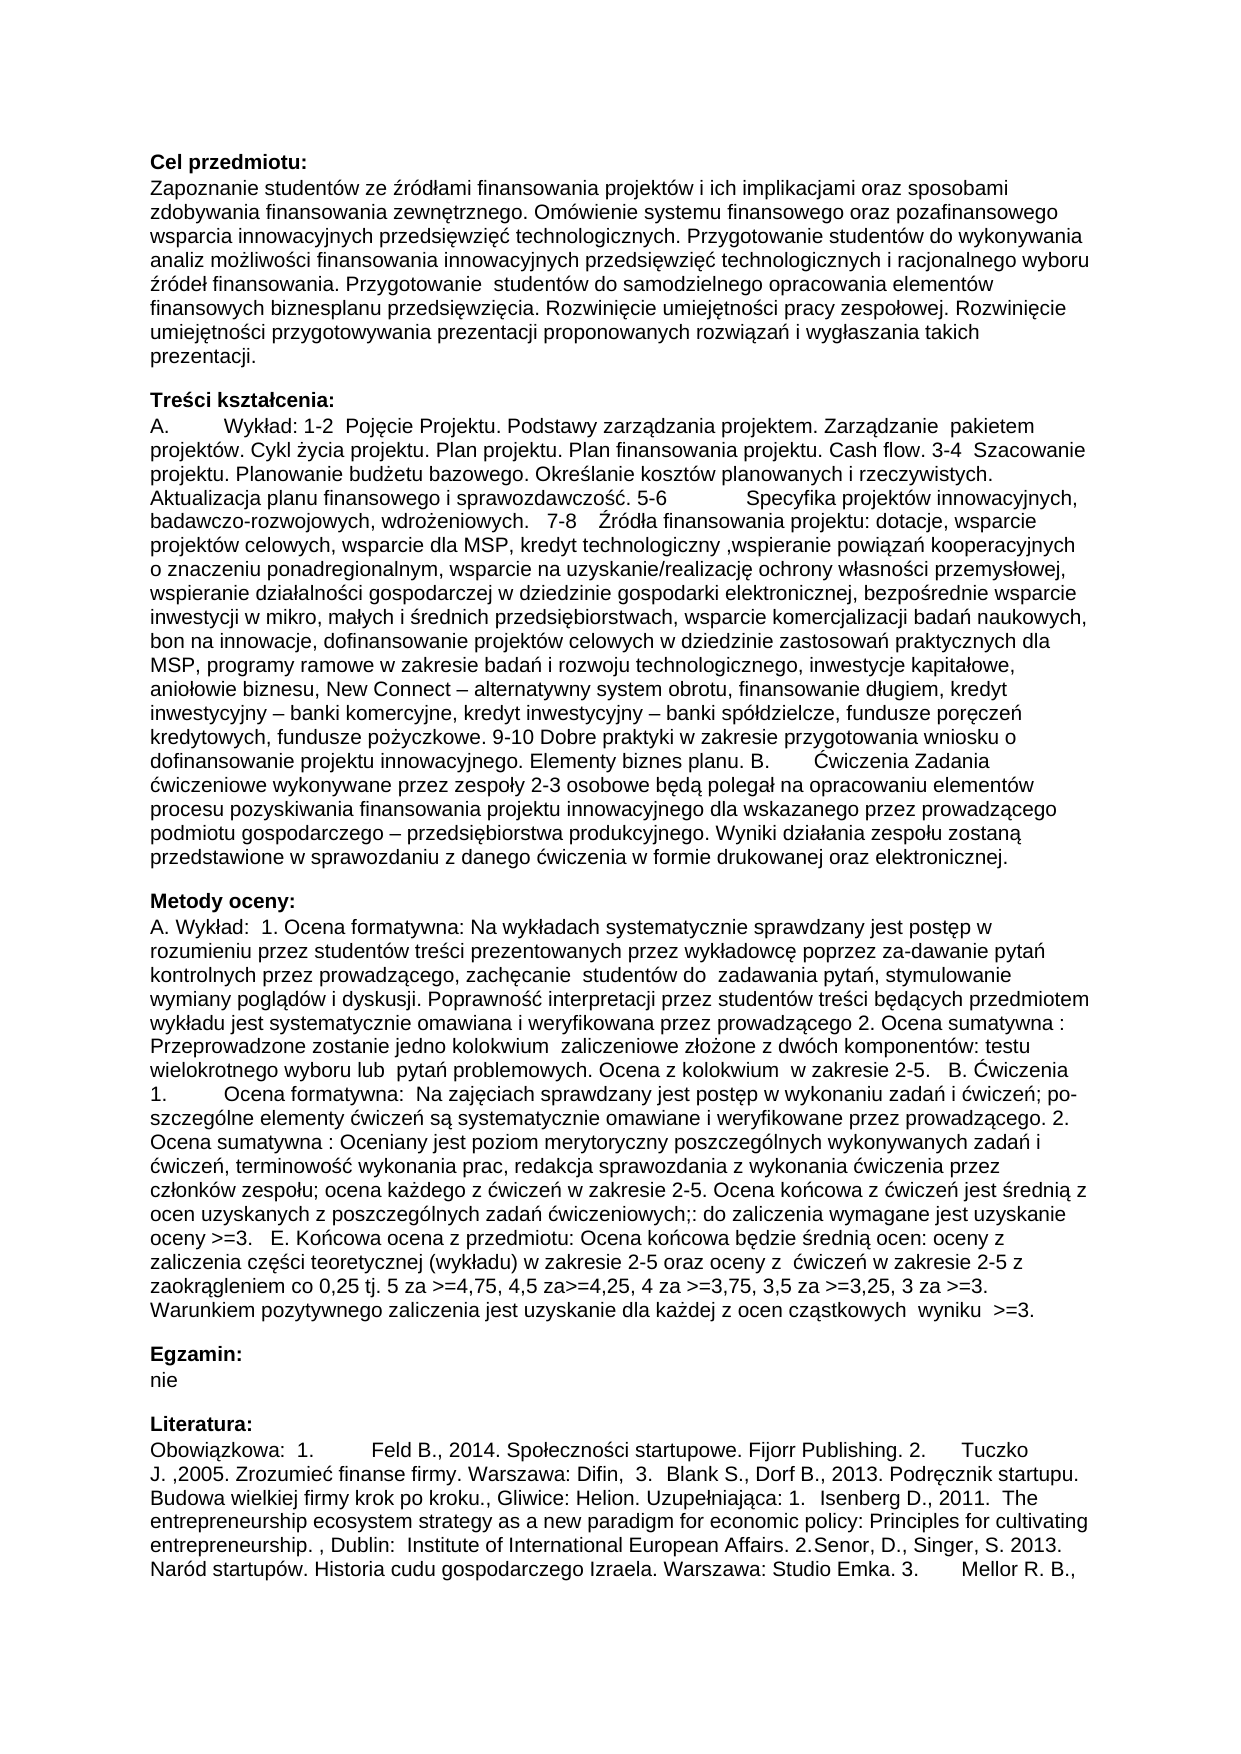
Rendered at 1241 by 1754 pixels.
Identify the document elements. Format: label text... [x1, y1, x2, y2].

text Cel przedmiotu: [150, 150, 1090, 174]
text nie [150, 1368, 1090, 1392]
text A. Wykład: 1. Ocena formatywna: Na wykładach systematycznie sprawdzany jest postęp w rozumieniu przez studentów treści prezentowanych przez wykładowcę poprzez za-dawanie pytań kontrolnych przez prowadzącego, zachęcanie studentów do zadawania pytań, stymulowanie wymiany poglądów i dyskusji. Poprawność interpretacji przez studentów treści będących przedmiotem wykładu jest systematycznie omawiana i weryfikowana przez prowadzącego 2. Ocena sumatywna : Przeprowadzone zostanie jedno kolokwium zaliczeniowe złożone z dwóch komponentów: testu wielokrotnego wyboru lub pytań problemowych. Ocena z kolokwium w zakresie 2-5. B. Ćwiczenia 1. Ocena formatywna: Na zajęciach sprawdzany jest postęp w wykonaniu zadań i ćwiczeń; po-szczególne elementy ćwiczeń są systematycznie omawiane i weryfikowane przez prowadzącego. 2. Ocena sumatywna : Oceniany jest poziom merytoryczny poszczególnych wykonywanych zadań i ćwiczeń, terminowość wykonania prac, redakcja sprawozdania z wykonania ćwiczenia przez członków zespołu; ocena każdego z ćwiczeń w zakresie 2-5. Ocena końcowa z ćwiczeń jest średnią z ocen uzyskanych z poszczególnych zadań ćwiczeniowych;: do zaliczenia wymagane jest uzyskanie oceny >=3. E. Końcowa ocena z przedmiotu: Ocena końcowa będzie średnią ocen: oceny z zaliczenia części teoretycznej (wykładu) w zakresie 2-5 oraz oceny z ćwiczeń w zakresie 2-5 z zaokrągleniem co 0,25 tj. 5 za >=4,75, 4,5 za>=4,25, 4 za >=3,75, 3,5 za >=3,25, 3 za >=3. Warunkiem pozytywnego zaliczenia jest uzyskanie dla każdej z ocen cząstkowych wyniku >=3. [150, 914, 1090, 1322]
text Literatura: [150, 1411, 1090, 1435]
text Metody oceny: [150, 888, 1090, 912]
text A. Wykład: 1-2 Pojęcie Projektu. Podstawy zarządzania projektem. Zarządzanie pakietem projektów. Cykl życia projektu. Plan projektu. Plan finansowania projektu. Cash flow. 3-4 Szacowanie projektu. Planowanie budżetu bazowego. Określanie kosztów planowanych i rzeczywistych. Aktualizacja planu finansowego i sprawozdawczość. 5-6 Specyfika projektów innowacyjnych, badawczo-rozwojowych, wdrożeniowych. 7-8 Źródła finansowania projektu: dotacje, wsparcie projektów celowych, wsparcie dla MSP, kredyt technologiczny ,wspieranie powiązań kooperacyjnych o znaczeniu ponadregionalnym, wsparcie na uzyskanie/realizację ochrony własności przemysłowej, wspieranie działalności gospodarczej w dziedzinie gospodarki elektronicznej, bezpośrednie wsparcie inwestycji w mikro, małych i średnich przedsiębiorstwach, wsparcie komercjalizacji badań naukowych, bon na innowacje, dofinansowanie projektów celowych w dziedzinie zastosowań praktycznych dla MSP, programy ramowe w zakresie badań i rozwoju technologicznego, inwestycje kapitałowe, aniołowie biznesu, New Connect – alternatywny system obrotu, finansowanie długiem, kredyt inwestycyjny – banki komercyjne, kredyt inwestycyjny – banki spółdzielcze, fundusze poręczeń kredytowych, fundusze pożyczkowe. 9-10 Dobre praktyki w zakresie przygotowania wniosku o dofinansowanie projektu innowacyjnego. Elementy biznes planu. B. Ćwiczenia Zadania ćwiczeniowe wykonywane przez zespoły 2-3 osobowe będą polegał na opracowaniu elementów procesu pozyskiwania finansowania projektu innowacyjnego dla wskazanego przez prowadzącego podmiotu gospodarczego – przedsiębiorstwa produkcyjnego. Wyniki działania zespołu zostaną przedstawione w sprawozdaniu z danego ćwiczenia w formie drukowanej oraz elektronicznej. [150, 413, 1090, 869]
text Treści kształcenia: [150, 387, 1090, 411]
text Egzamin: [150, 1342, 1090, 1366]
text Zapoznanie studentów ze źródłami finansowania projektów i ich implikacjami oraz sposobami zdobywania finansowania zewnętrznego. Omówienie systemu finansowego oraz pozafinansowego wsparcia innowacyjnych przedsięwzięć technologicznych. Przygotowanie studentów do wykonywania analiz możliwości finansowania innowacyjnych przedsięwzięć technologicznych i racjonalnego wyboru źródeł finansowania. Przygotowanie studentów do samodzielnego opracowania elementów finansowych biznesplanu przedsięwzięcia. Rozwinięcie umiejętności pracy zespołowej. Rozwinięcie umiejętności przygotowywania prezentacji proponowanych rozwiązań i wygłaszania takich prezentacji. [150, 176, 1090, 368]
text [150, 1437, 1090, 1581]
